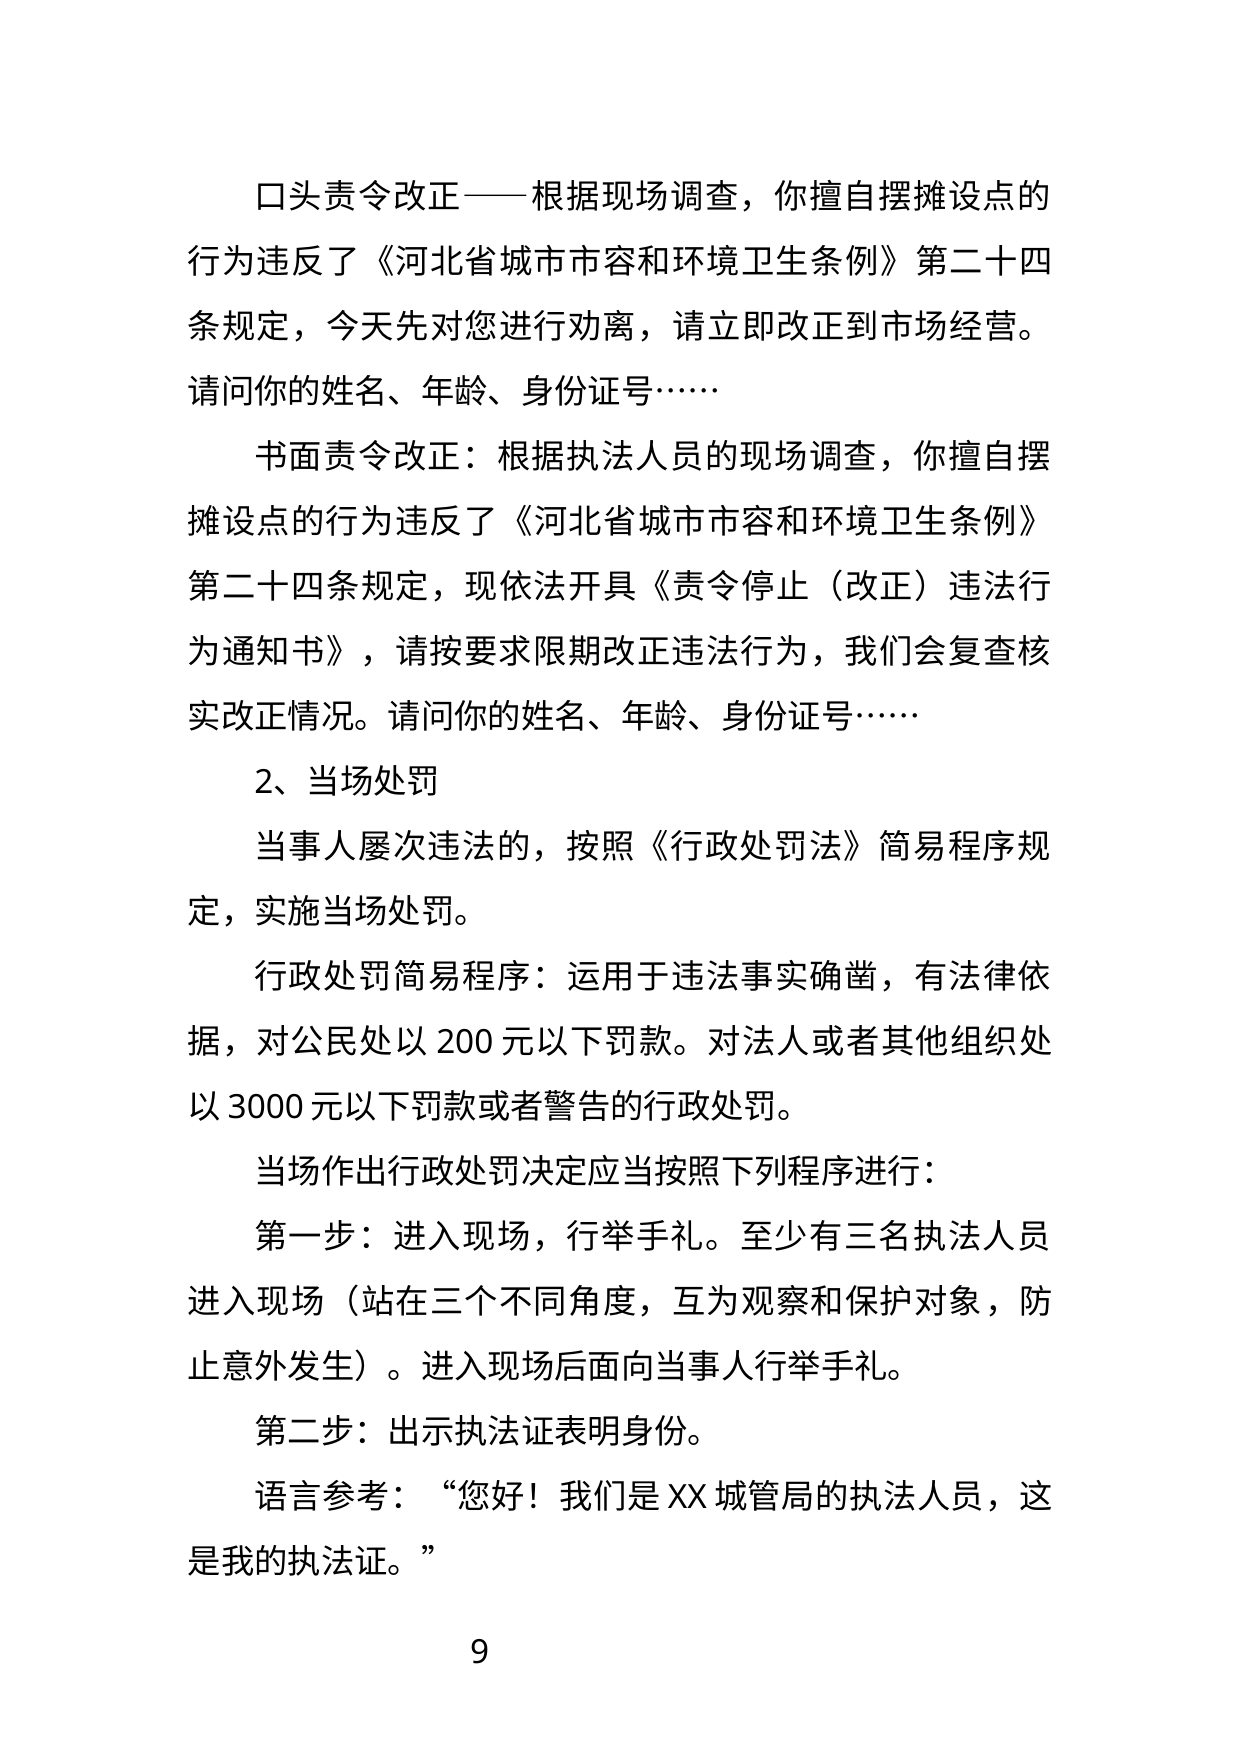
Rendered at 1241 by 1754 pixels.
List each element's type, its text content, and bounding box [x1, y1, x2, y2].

text 第二步：出示执法证表明身份。 [187, 1397, 1053, 1462]
text 行政处罚简易程序：运用于违法事实确凿，有法律依据，对公民处以200元以下罚款。对法人或者其他组织处以3000元以下罚款或者警告的行政处罚。 [187, 942, 1053, 1137]
list 2、当场处罚 [187, 747, 1053, 812]
list 当事人屡次违法的，按照《行政处罚法》简易程序规定，实施当场处罚。 [187, 812, 1053, 942]
text 口头责令改正——根据现场调查，你擅自摆摊设点的行为违反了《河北省城市市容和环境卫生条例》第二十四条规定，今天先对您进行劝离，请立即改正到市场经营。请问你的姓名、年龄、身份证号…… [187, 162, 1053, 422]
text 语言参考：“您好！我们是XX城管局的执法人员，这是我的执法证。” [187, 1462, 1053, 1592]
text 第一步：进入现场，行举手礼。至少有三名执法人员进入现场（站在三个不同角度，互为观察和保护对象，防止意外发生）。进入现场后面向当事人行举手礼。 [187, 1202, 1053, 1397]
text 当场作出行政处罚决定应当按照下列程序进行： [187, 1137, 1053, 1202]
text 书面责令改正：根据执法人员的现场调查，你擅自摆摊设点的行为违反了《河北省城市市容和环境卫生条例》第二十四条规定，现依法开具《责令停止（改正）违法行为通知书》，请按要求限期改正违法行为，我们会复查核实改正情况。请问你的姓名、年龄、身份证号…… [187, 422, 1053, 747]
